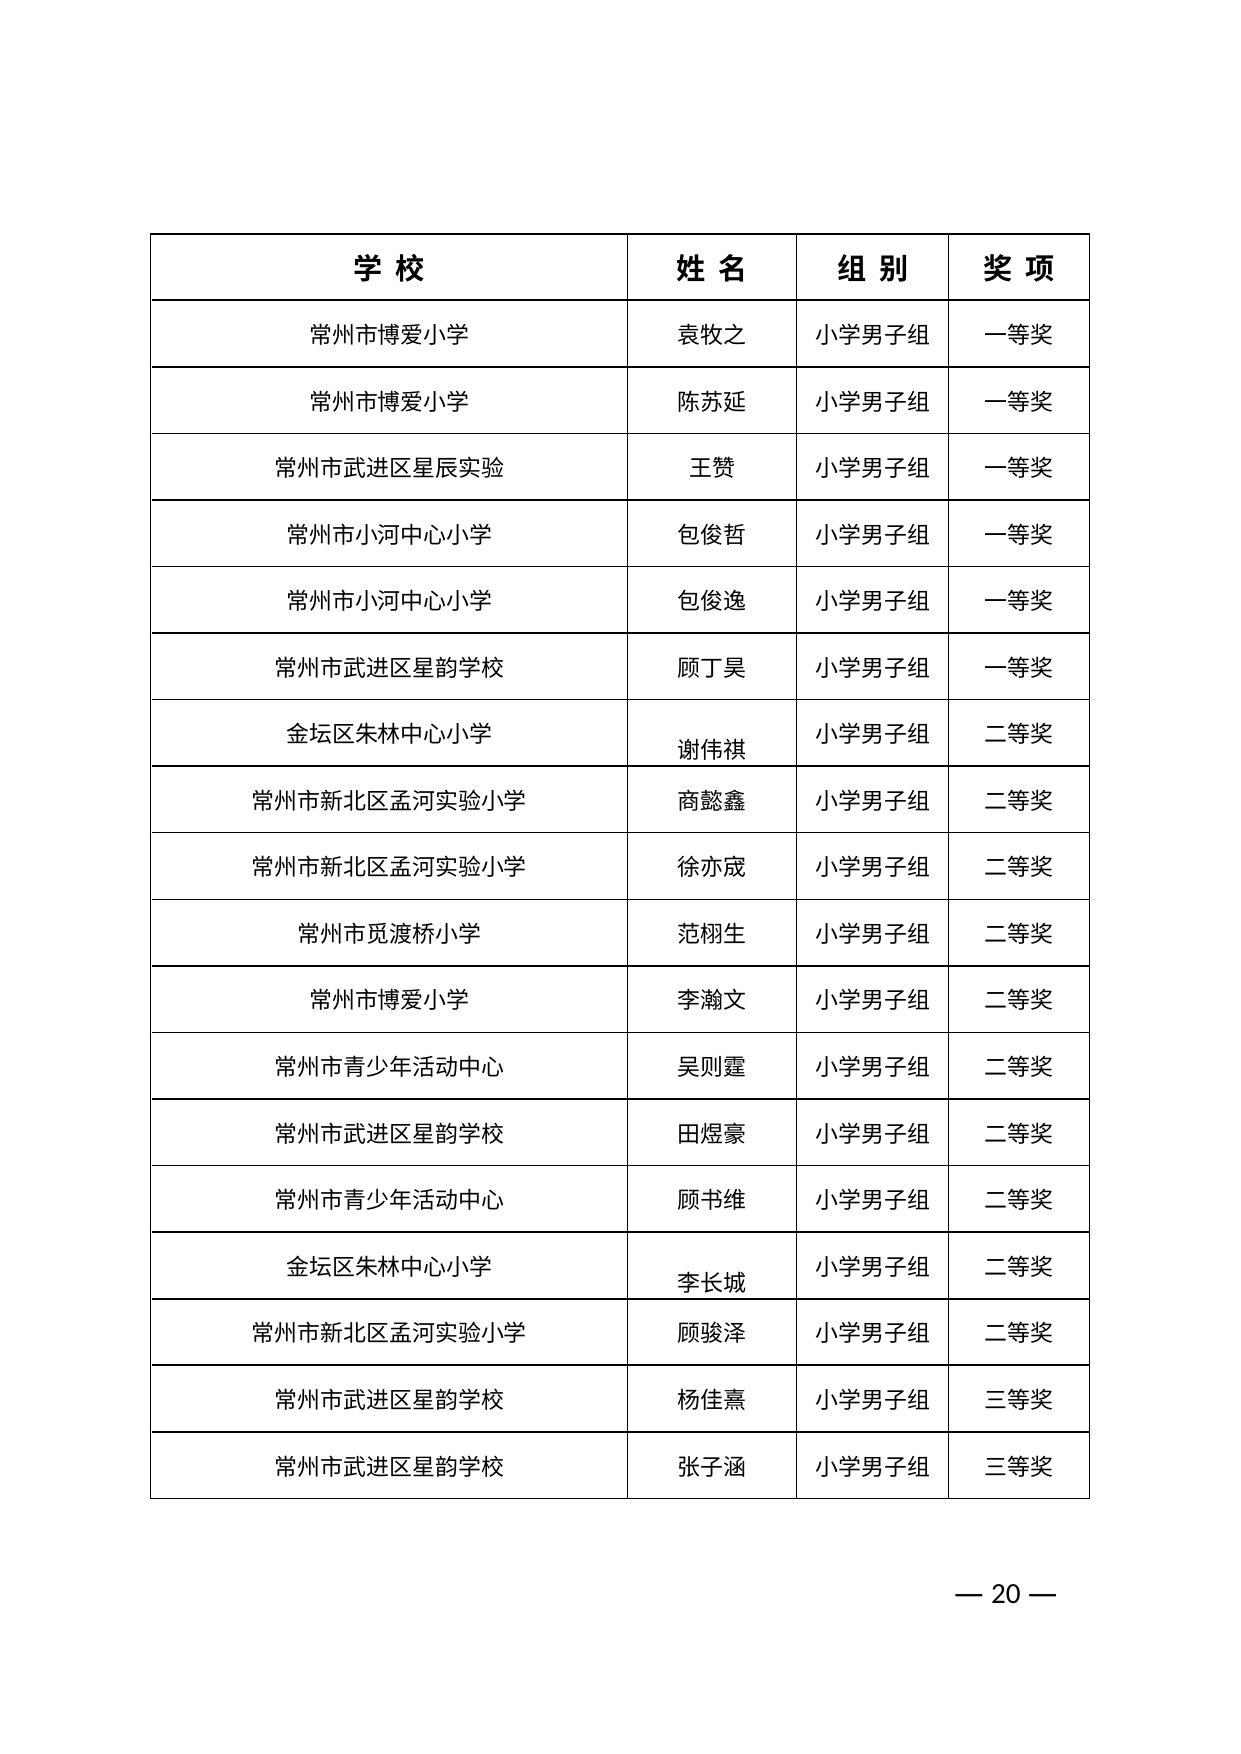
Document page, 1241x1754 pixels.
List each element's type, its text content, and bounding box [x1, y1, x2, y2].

table_cell 顾丁昊 [628, 634, 796, 699]
table_cell 小学男子组 [797, 434, 948, 499]
table_cell 二等奖 [949, 967, 1089, 1032]
table_cell 小学男子组 [797, 567, 948, 632]
table_cell 金坛区朱林中心小学 [151, 1232, 627, 1298]
table_cell 一等奖 [949, 434, 1089, 499]
table_cell 吴则霆 [628, 1033, 796, 1098]
table_cell 常州市新北区孟河实验小学 [151, 833, 627, 898]
table_cell 田煜豪 [628, 1100, 796, 1165]
table_cell 包俊逸 [628, 567, 796, 632]
table_cell 小学男子组 [797, 833, 948, 898]
table_cell 二等奖 [949, 900, 1089, 965]
table_cell 包俊哲 [628, 501, 796, 566]
table_cell 二等奖 [949, 700, 1089, 765]
table_cell 张子涵 [628, 1433, 796, 1497]
table_cell 二等奖 [949, 1233, 1089, 1298]
table_cell 商懿鑫 [628, 767, 796, 832]
table_cell 小学男子组 [797, 700, 948, 765]
table_cell 小学男子组 [797, 634, 948, 699]
table_cell 二等奖 [949, 1300, 1089, 1364]
table_header 姓 名 [628, 235, 796, 299]
table_cell 徐亦宬 [628, 833, 796, 898]
table_cell 常州市博爱小学 [151, 300, 627, 366]
table_cell 小学男子组 [797, 1300, 948, 1364]
table_cell 常州市新北区孟河实验小学 [151, 766, 627, 832]
table_cell 小学男子组 [797, 967, 948, 1032]
table_cell 小学男子组 [797, 767, 948, 832]
table_cell 二等奖 [949, 767, 1089, 832]
table_cell 小学男子组 [797, 900, 948, 965]
table_cell 常州市武进区星韵学校 [151, 633, 627, 699]
table_cell 谢伟祺 [628, 700, 796, 765]
table_cell 一等奖 [949, 368, 1089, 432]
table_cell 常州市武进区星韵学校 [151, 1432, 627, 1497]
table_cell 王赞 [628, 434, 796, 499]
table_cell 顾骏泽 [628, 1300, 796, 1364]
table_cell 小学男子组 [797, 1166, 948, 1231]
table_cell 小学男子组 [797, 1366, 948, 1431]
table_cell 常州市武进区星韵学校 [151, 1099, 627, 1165]
table_cell 金坛区朱林中心小学 [151, 700, 627, 765]
table_cell 常州市武进区星韵学校 [151, 1365, 627, 1431]
table_cell 小学男子组 [797, 1100, 948, 1165]
table_cell 一等奖 [949, 301, 1089, 366]
table_cell 袁牧之 [628, 301, 796, 366]
table_header 奖 项 [949, 235, 1089, 299]
table_cell 一等奖 [949, 567, 1089, 632]
table_cell 陈苏延 [628, 368, 796, 432]
table_cell 小学男子组 [797, 301, 948, 366]
table_cell 常州市博爱小学 [151, 367, 627, 432]
table_cell 李长城 [628, 1233, 796, 1298]
table_cell 二等奖 [949, 1100, 1089, 1165]
table_cell 二等奖 [949, 833, 1089, 898]
table_cell 常州市博爱小学 [151, 966, 627, 1032]
table_cell 常州市武进区星辰实验 [151, 434, 627, 499]
table_cell 一等奖 [949, 634, 1089, 699]
table_cell 常州市青少年活动中心 [151, 1033, 627, 1098]
table_cell 小学男子组 [797, 501, 948, 566]
table_cell 常州市青少年活动中心 [151, 1166, 627, 1231]
table_cell 小学男子组 [797, 1233, 948, 1298]
table_cell 常州市小河中心小学 [151, 567, 627, 632]
table_cell 小学男子组 [797, 368, 948, 432]
table_cell 常州市小河中心小学 [151, 500, 627, 566]
table_cell 二等奖 [949, 1033, 1089, 1098]
table_cell 范栩生 [628, 900, 796, 965]
table_cell 三等奖 [949, 1433, 1089, 1497]
table_cell 小学男子组 [797, 1033, 948, 1098]
table_header 学 校 [151, 235, 627, 299]
table_cell 杨佳熹 [628, 1366, 796, 1431]
table_header 组 别 [797, 235, 948, 299]
table_cell 顾书维 [628, 1166, 796, 1231]
table_cell 常州市新北区孟河实验小学 [151, 1299, 627, 1364]
table_cell 二等奖 [949, 1166, 1089, 1231]
table_cell 常州市觅渡桥小学 [151, 900, 627, 965]
table_cell 三等奖 [949, 1366, 1089, 1431]
table_cell 李瀚文 [628, 967, 796, 1032]
table_cell 小学男子组 [797, 1433, 948, 1497]
table_cell 一等奖 [949, 501, 1089, 566]
